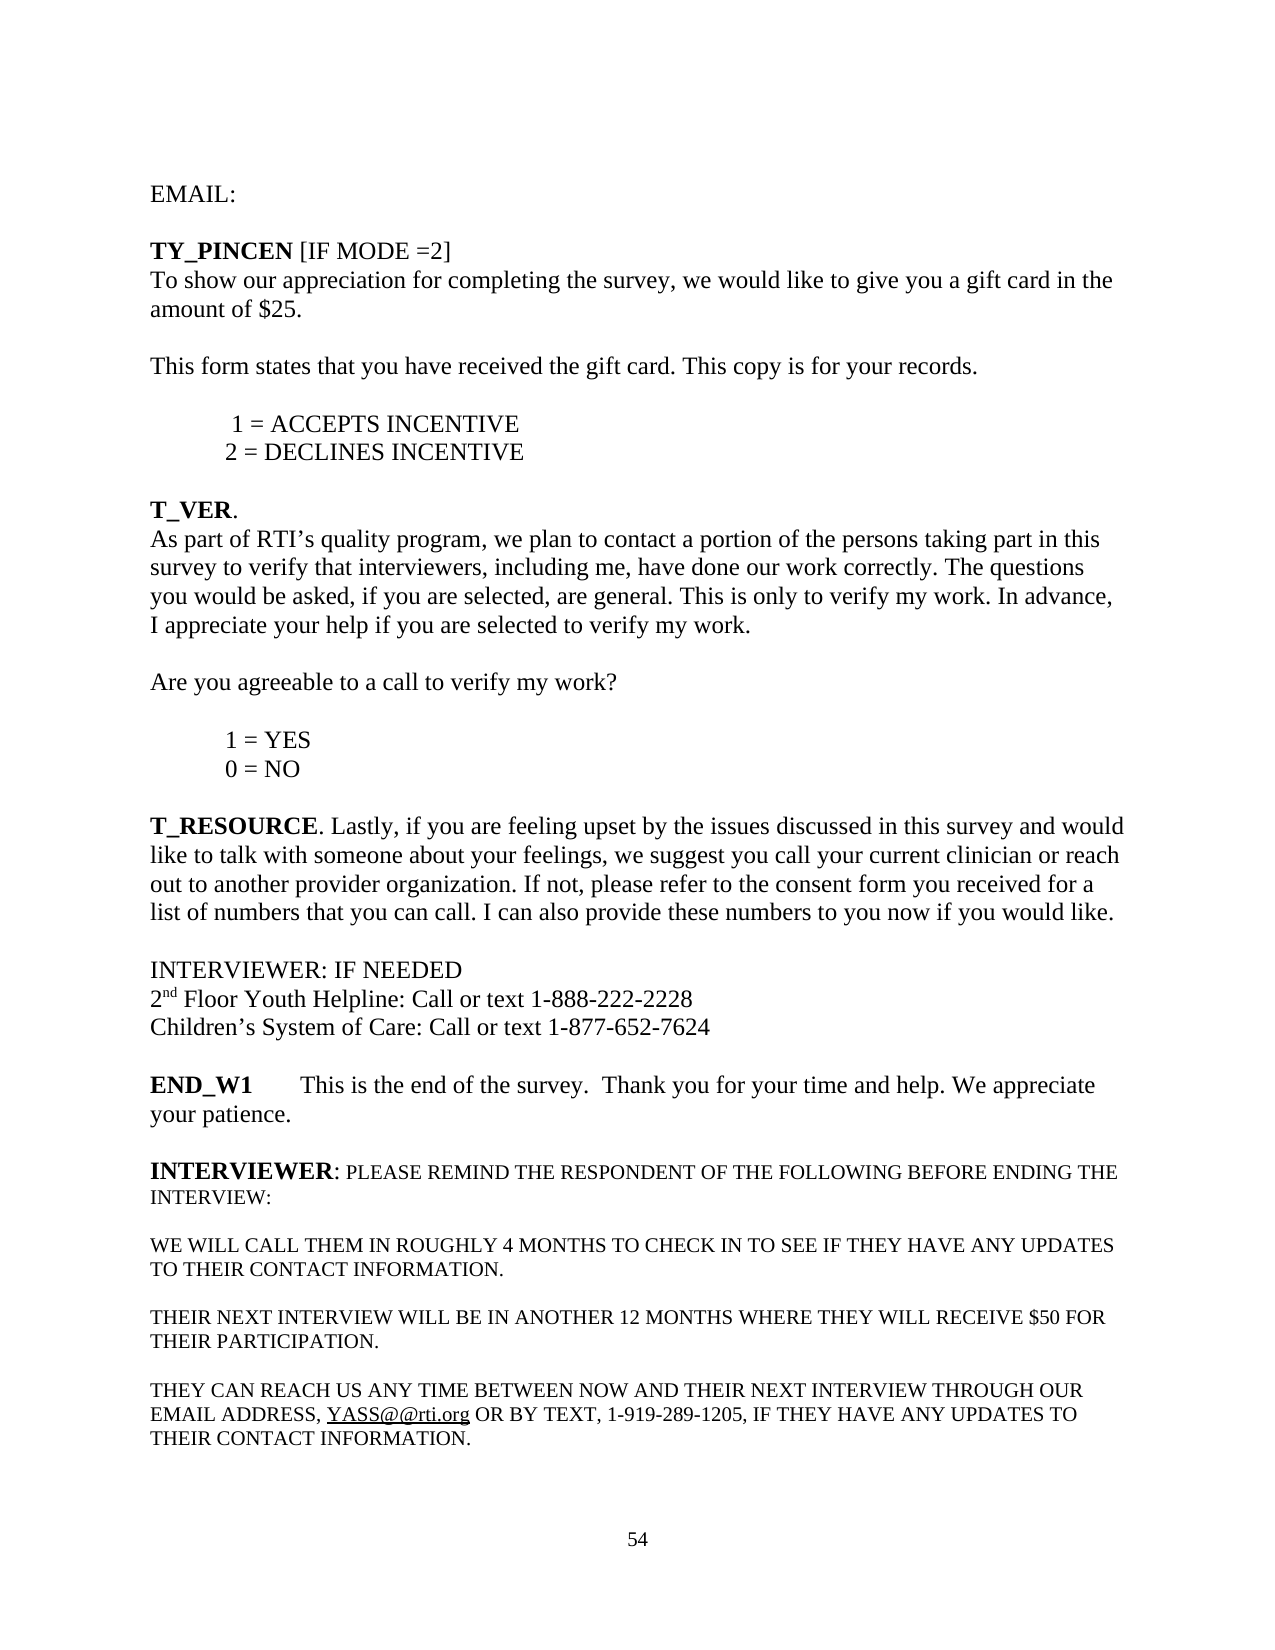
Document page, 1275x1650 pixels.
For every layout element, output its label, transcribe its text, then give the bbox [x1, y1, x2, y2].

text THEY CAN REACH US ANY TIME BETWEEN NOW AND THEIR NEXT INTERVIEW THROUGH OUR EMAIL ADDRESS, YASS@@rti.org OR BY TEXT, 1-919-289-1205, IF THEY HAVE ANY UPDATES TO THEIR CONTACT INFORMATION. [150, 1377, 1125, 1450]
text T_RESOURCE. Lastly, if you are feeling upset by the issues discussed in this survey and would like to talk with someone about your feelings, we suggest you call your current clinician or reach out to another provider organization. If not, please refer to the consent form you received for a list of numbers that you can call. I can also provide these numbers to you now if you would like. [150, 811, 1125, 926]
text Are you agreeable to a call to verify my work? [150, 667, 1125, 696]
text INTERVIEWER: IF NEEDED [150, 955, 1125, 984]
text To show our appreciation for completing the survey, we would like to give you a gift card in the amount of $25. [150, 265, 1125, 322]
text WE WILL CALL THEM IN ROUGHLY 4 MONTHS TO CHECK IN TO SEE IF THEY HAVE ANY UPDATES TO THEIR CONTACT INFORMATION. [150, 1233, 1125, 1281]
text TY_PINCEN [IF MODE =2] [150, 236, 1125, 265]
text 0 = NO [150, 754, 1125, 782]
text INTERVIEWER: PLEASE REMIND THE RESPONDENT OF THE FOLLOWING BEFORE ENDING THE INTERVIEW: [150, 1156, 1125, 1209]
text As part of RTI’s quality program, we plan to contact a portion of the persons taking part in this survey to verify that interviewers, including me, have done our work correctly. The questions you would be asked, if you are selected, are general. This is only to verify my work. In advance, I appreciate your help if you are selected to verify my work. [150, 524, 1125, 639]
text 2 = DECLINES INCENTIVE [150, 437, 1125, 466]
text Children’s System of Care: Call or text 1-877-652-7624 [150, 1012, 1125, 1041]
text EMAIL: [150, 179, 1125, 207]
text T_VER. [150, 495, 1125, 524]
text 2nd Floor Youth Helpline: Call or text 1-888-222-2228 [150, 984, 1125, 1012]
text This form states that you have received the gift card. This copy is for your records. [150, 351, 1125, 380]
text THEIR NEXT INTERVIEW WILL BE IN ANOTHER 12 MONTHS WHERE THEY WILL RECEIVE $50 FOR THEIR PARTICIPATION. [150, 1305, 1125, 1353]
text 1 = ACCEPTS INCENTIVE [150, 409, 1125, 437]
text END_W1 This is the end of the survey. Thank you for your time and help. We appreciate your patience. [150, 1070, 1125, 1127]
text 1 = YES [150, 725, 1125, 754]
